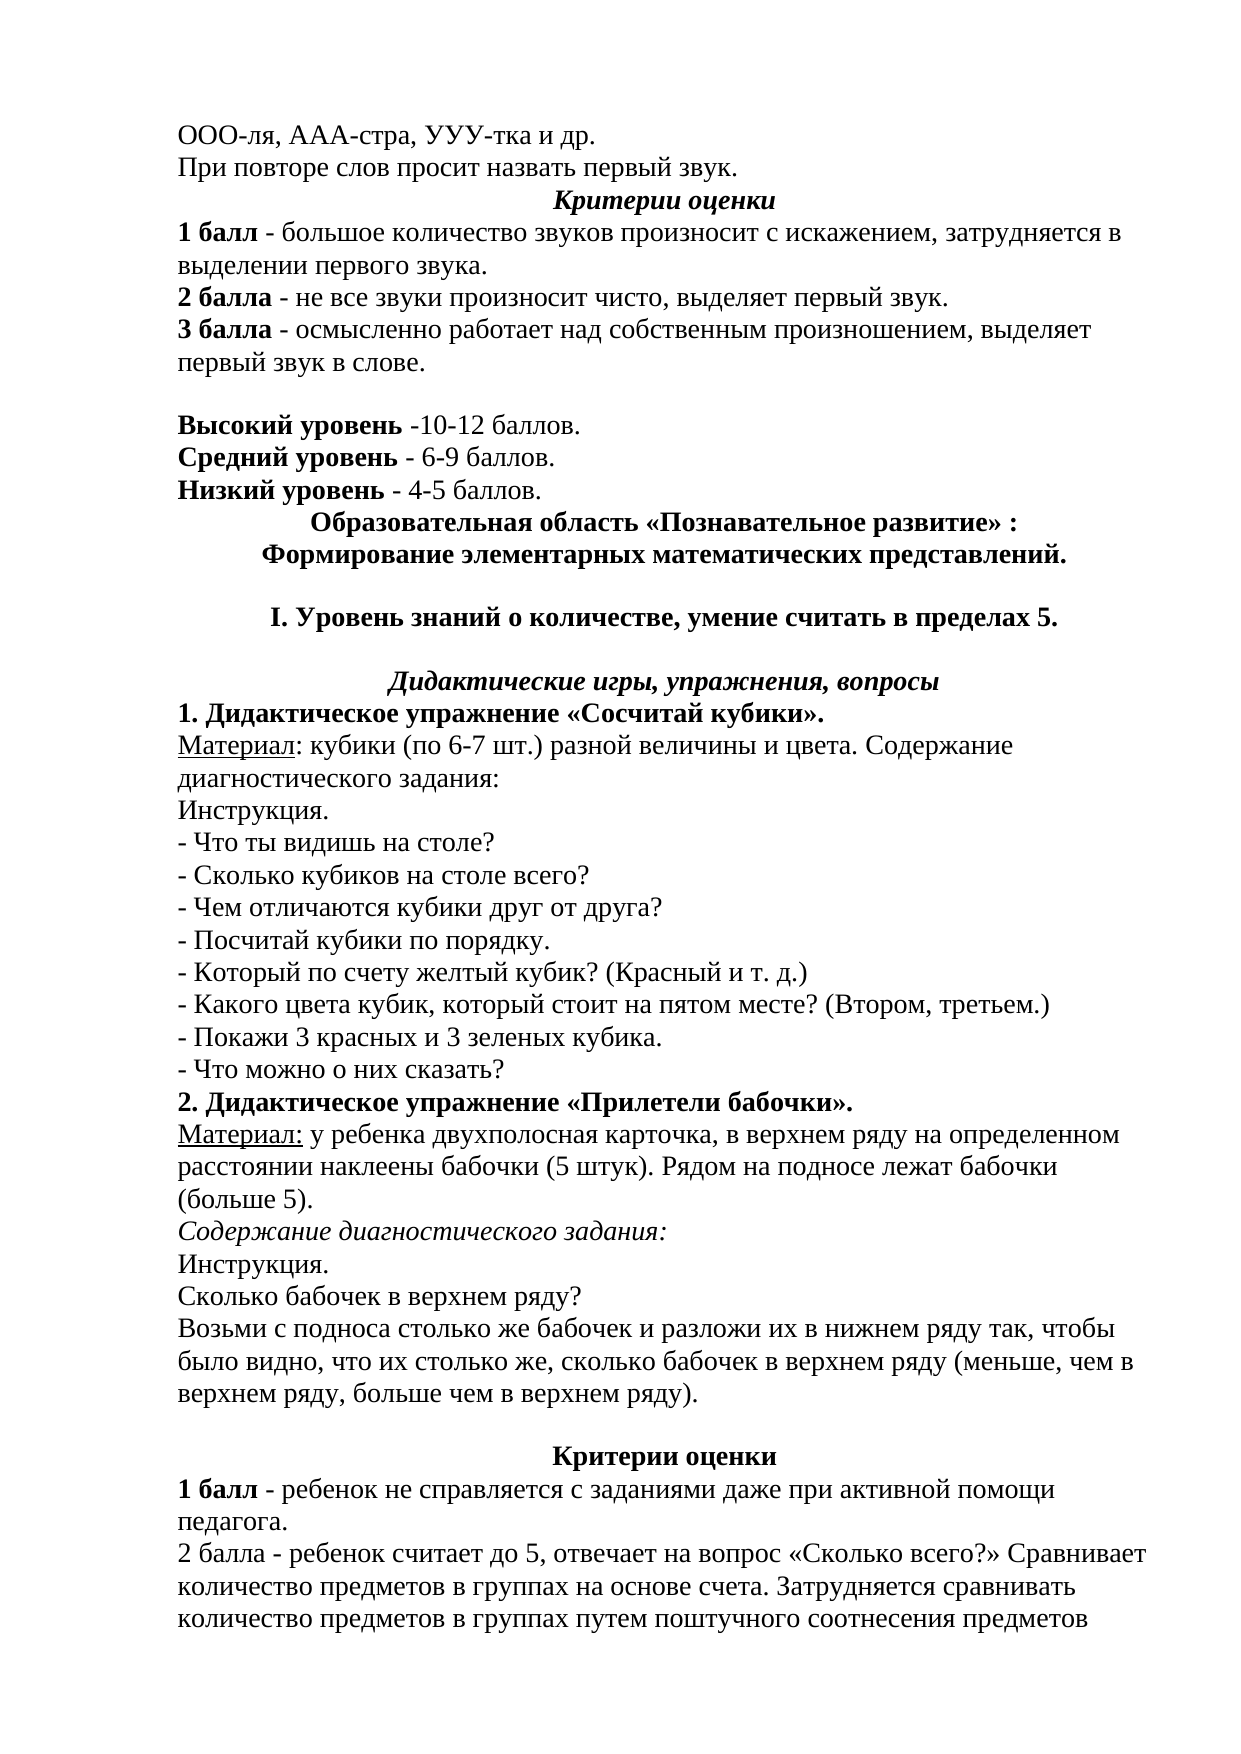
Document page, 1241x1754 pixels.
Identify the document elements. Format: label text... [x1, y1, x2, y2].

text Инструкция. [177, 1247, 1152, 1279]
text При повторе слов просит назвать первый звук. [177, 151, 1152, 183]
text Средний уровень - 6-9 баллов. [177, 440, 1152, 473]
text - Который по счету желтый кубик? (Красный и т. д.) [177, 955, 1152, 987]
text ООО-ля, ААА-стра, УУУ-тка и др. [177, 118, 1152, 151]
text - Какого цвета кубик, который стоит на пятом месте? (Втором, третьем.) [177, 987, 1152, 1020]
text Высокий уровень -10-12 баллов. [177, 408, 1152, 440]
text - Посчитай кубики по порядку. [177, 923, 1152, 955]
text Формирование элементарных математических представлений. [177, 537, 1152, 570]
text Инструкция. [177, 793, 1152, 826]
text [177, 1536, 1152, 1634]
text 2. Дидактическое упражнение «Прилетели бабочки». [177, 1085, 1152, 1117]
text Образовательная область «Познавательное развитие» : [177, 505, 1152, 537]
text Материал: кубики (по 6-7 шт.) разной величины и цвета. Содержание диагностического задания: [177, 728, 1152, 793]
text - Чем отличаются кубики друг от друга? [177, 890, 1152, 923]
text 1 балл - большое количество звуков произносит с искажением, затрудняется в выделении первого звука. [177, 215, 1152, 280]
text - Покажи 3 красных и 3 зеленых кубика. [177, 1020, 1152, 1052]
text Критерии оценки [177, 183, 1152, 215]
text - Сколько кубиков на столе всего? [177, 858, 1152, 890]
text Сколько бабочек в верхнем ряду? [177, 1279, 1152, 1311]
text Возьми с подноса столько же бабочек и разложи их в нижнем ряду так, чтобы было видно, что их столько же, сколько бабочек в верхнем ряду (меньше, чем в верхнем ряду, больше чем в верхнем ряду). [177, 1311, 1152, 1409]
text 2 балла - не все звуки произносит чисто, выделяет первый звук. [177, 280, 1152, 312]
text Содержание диагностического задания: [177, 1214, 1152, 1247]
text Дидактические игры, упражнения, вопросы [177, 663, 1152, 696]
text 1. Дидактическое упражнение «Сосчитай кубики». [177, 696, 1152, 728]
text Материал: у ребенка двухполосная карточка, в верхнем ряду на определенном расстоянии наклеены бабочки (5 штук). Рядом на подносе лежат бабочки (больше 5). [177, 1117, 1152, 1214]
text - Что ты видишь на столе? [177, 826, 1152, 858]
text - Что можно о них сказать? [177, 1052, 1152, 1085]
text I. Уровень знаний о количестве, умение считать в пределах 5. [177, 601, 1152, 633]
text 1 балл - ребенок не справляется с заданиями даже при активной помощи педагога. [177, 1472, 1152, 1536]
text 3 балла - осмысленно работает над собственным произношением, выделяет первый звук в слове. [177, 312, 1152, 377]
text Критерии оценки [177, 1439, 1152, 1472]
text Низкий уровень - 4-5 баллов. [177, 473, 1152, 505]
